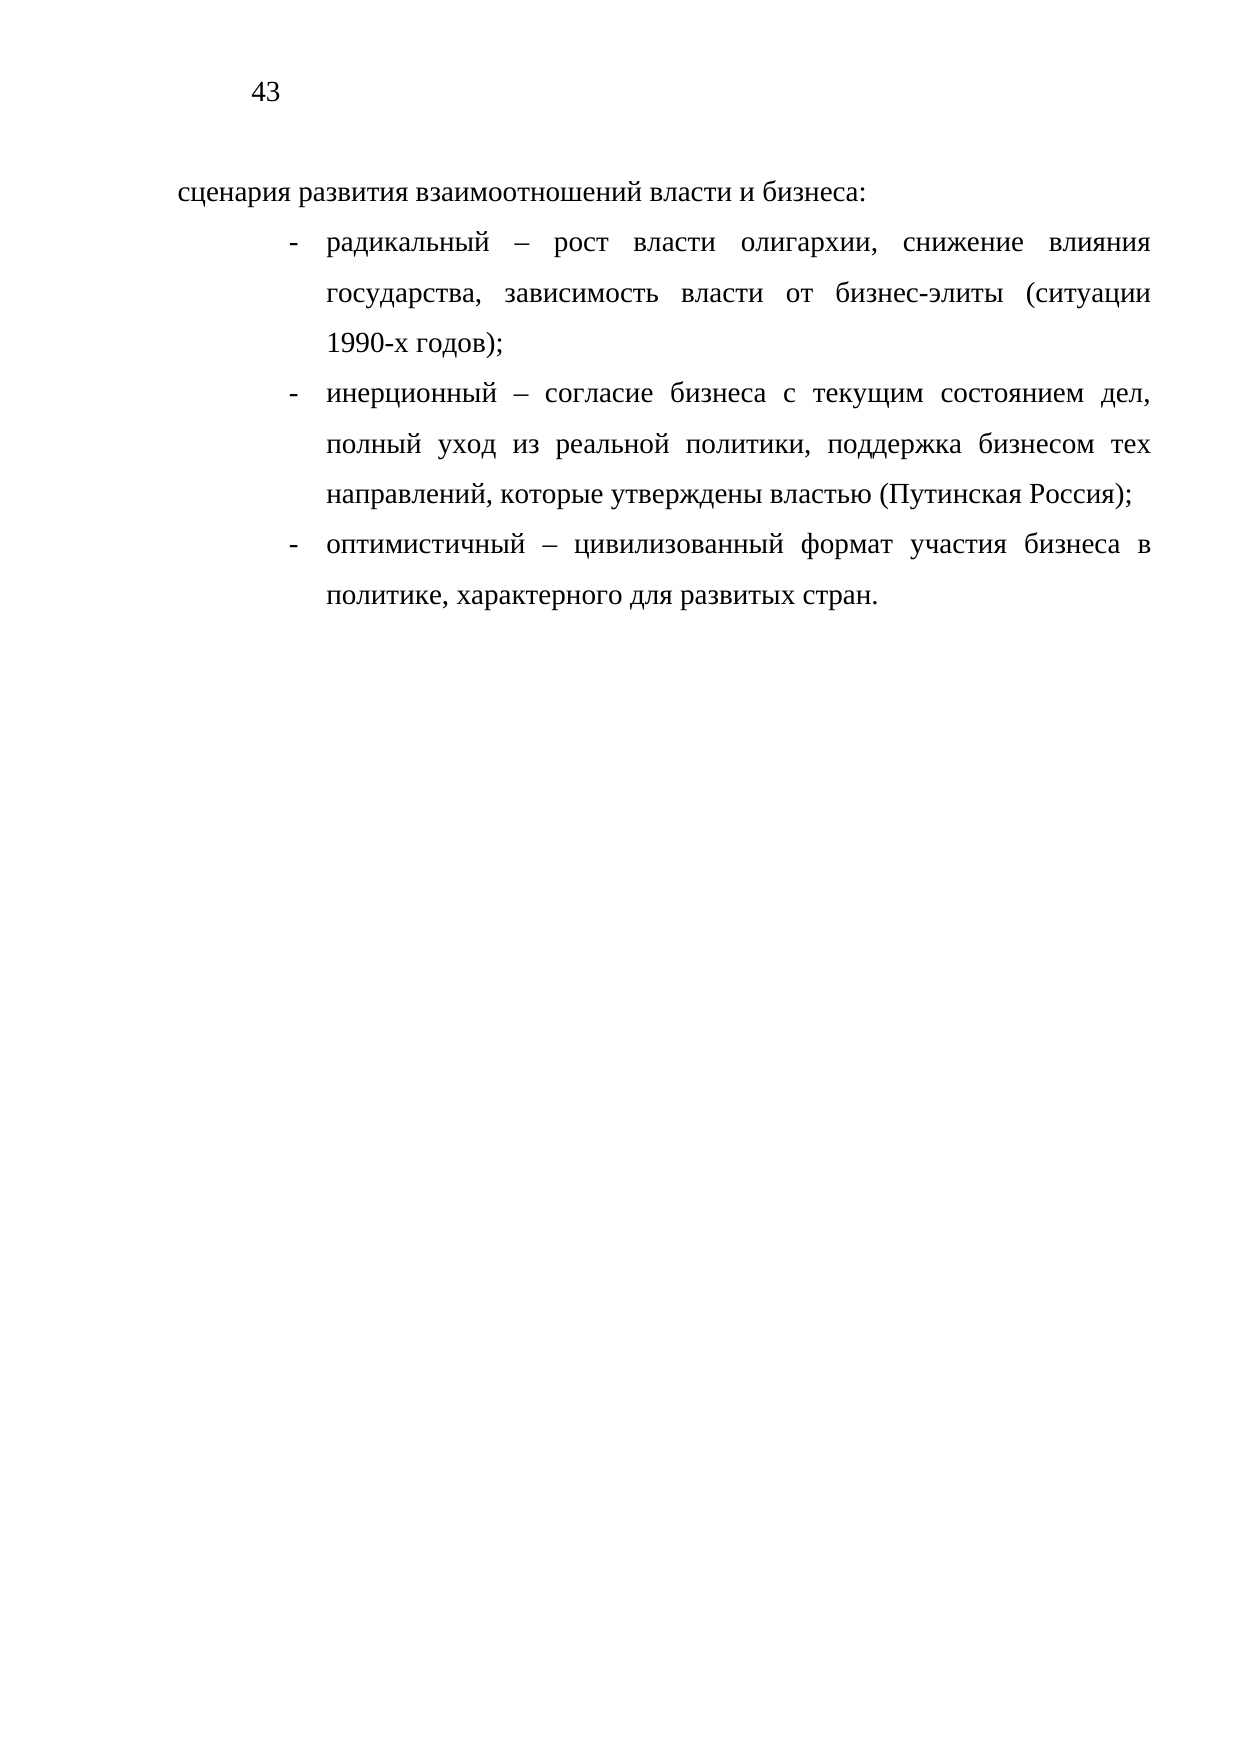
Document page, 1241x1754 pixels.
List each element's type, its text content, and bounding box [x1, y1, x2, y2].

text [177, 174, 1152, 208]
list радикальный – рост власти олигархии, снижение влияния государства, зависимость власти от бизнес-элиты (ситуации 1990-х годов); [288, 224, 1152, 359]
list инерционный – согласие бизнеса с текущим состоянием дел, полный уход из реальной политики, поддержка бизнесом тех направлений, которые утверждены властью (Путинская Россия); [288, 376, 1152, 510]
list оптимистичный – цивилизованный формат участия бизнеса в политике, характерного для развитых стран. [288, 526, 1152, 610]
